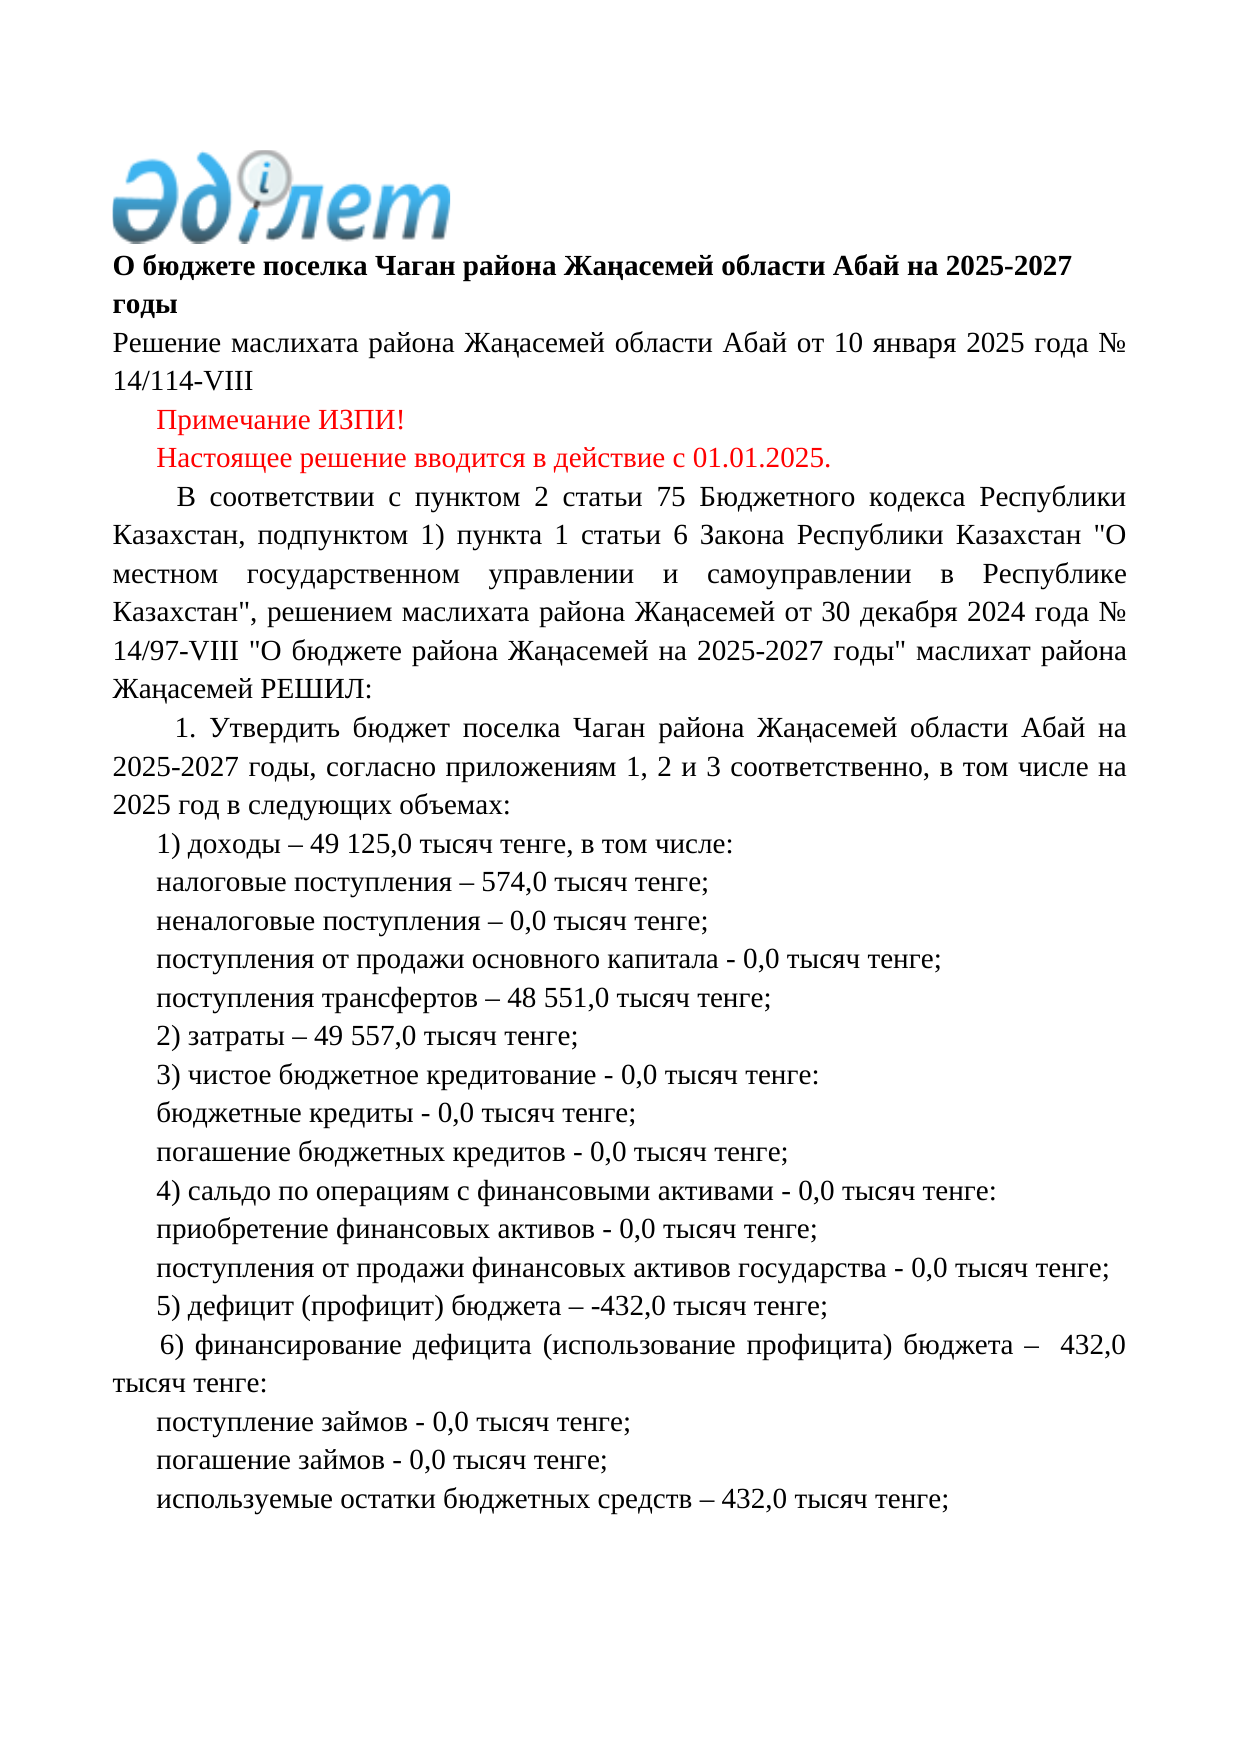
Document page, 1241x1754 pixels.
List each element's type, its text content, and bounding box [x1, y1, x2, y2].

text Настоящее решение вводится в действие с 01.01.2025. [112, 440, 1128, 474]
text поступление займов - 0,0 тысяч тенге; [112, 1404, 1128, 1437]
text налоговые поступления – 574,0 тысяч тенге; [112, 864, 1128, 898]
text 5) дефицит (профицит) бюджета – -432,0 тысяч тенге; [112, 1288, 1128, 1322]
text 4) сальдо по операциям с финансовыми активами - 0,0 тысяч тенге: [112, 1173, 1128, 1206]
picture [112, 150, 451, 244]
text поступления от продажи финансовых активов государства - 0,0 тысяч тенге; [112, 1250, 1128, 1283]
text Решение маслихата района Жаңасемей области Абай от 10 января 2025 года № 14/114-VIII [112, 325, 1128, 397]
text погашение займов - 0,0 тысяч тенге; [112, 1442, 1128, 1476]
text приобретение финансовых активов - 0,0 тысяч тенге; [112, 1211, 1128, 1245]
text Примечание ИЗПИ! [112, 402, 1128, 435]
text погашение бюджетных кредитов - 0,0 тысяч тенге; [112, 1134, 1128, 1168]
text В соответствии с пунктом 2 статьи 75 Бюджетного кодекса Республики Казахстан, подпунктом 1) пункта 1 статьи 6 Закона Республики Казахстан "О местном государственном управлении и самоуправлении в Республике Казахстан", решением маслихата района Жаңасемей от 30 декабря 2024 года № 14/97-VIII "О бюджете района Жаңасемей на 2025-2027 годы" маслихат района Жаңасемей РЕШИЛ: [112, 479, 1128, 705]
text 3) чистое бюджетное кредитование - 0,0 тысяч тенге: [112, 1057, 1128, 1091]
text 1. Утвердить бюджет поселка Чаган района Жаңасемей области Абай на 2025-2027 годы, согласно приложениям 1, 2 и 3 соответственно, в том числе на 2025 год в следующих объемах: [112, 710, 1128, 821]
text используемые остатки бюджетных средств – 432,0 тысяч тенге; [112, 1481, 1128, 1514]
text бюджетные кредиты - 0,0 тысяч тенге; [112, 1096, 1128, 1129]
text О бюджете поселка Чаган района Жаңасемей области Абай на 2025-2027 годы [112, 248, 1128, 320]
text неналоговые поступления – 0,0 тысяч тенге; [112, 903, 1128, 936]
text 6) финансирование дефицита (использование профицита) бюджета – 432,0 тысяч тенге: [112, 1327, 1128, 1399]
text 1) доходы – 49 125,0 тысяч тенге, в том числе: [112, 826, 1128, 859]
text поступления трансфертов – 48 551,0 тысяч тенге; [112, 980, 1128, 1013]
text поступления от продажи основного капитала - 0,0 тысяч тенге; [112, 941, 1128, 975]
text 2) затраты – 49 557,0 тысяч тенге; [112, 1018, 1128, 1052]
